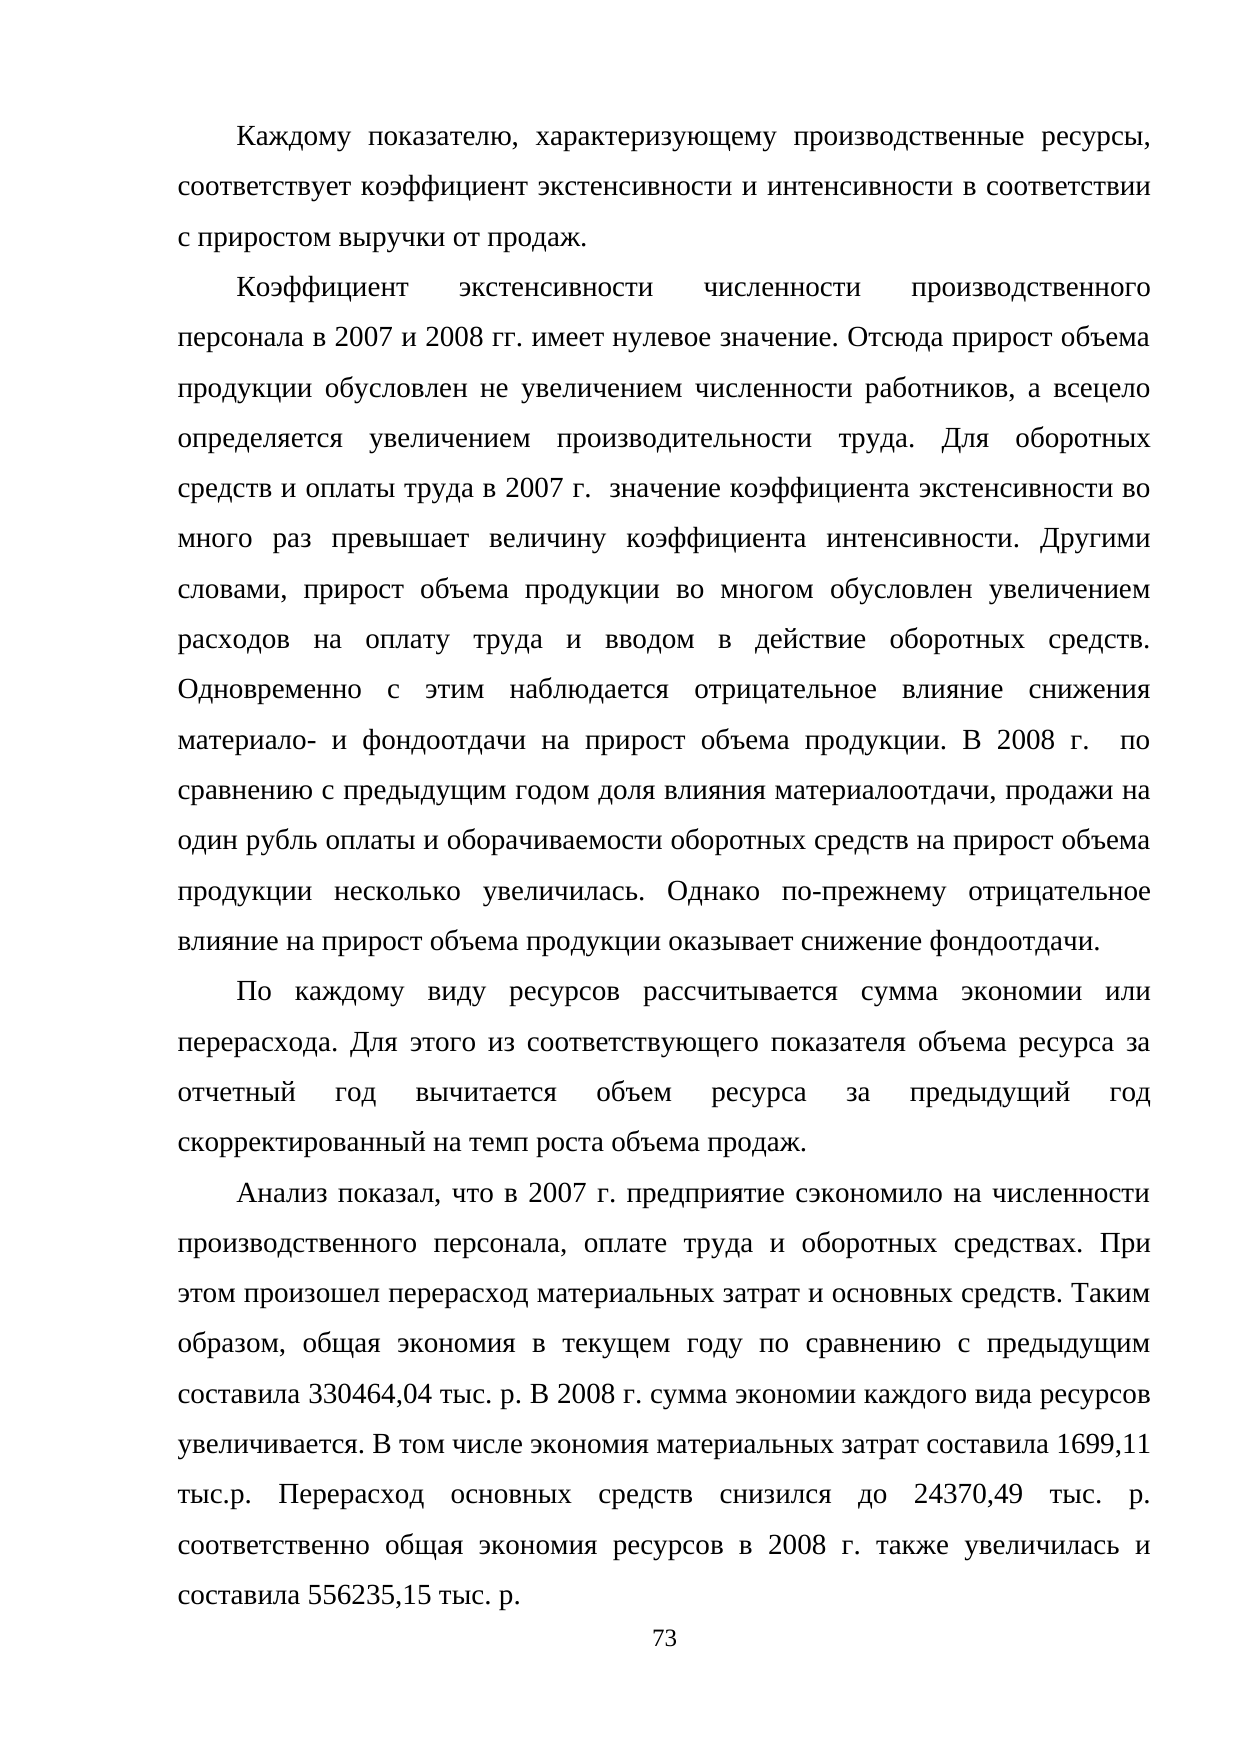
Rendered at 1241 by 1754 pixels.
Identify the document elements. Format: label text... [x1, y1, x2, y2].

text Каждому показателю, характеризующему производственные ресурсы, соответствует коэффициент экстенсивности и интенсивности в соответствии с приростом выручки от продаж. [177, 118, 1152, 252]
text По каждому виду ресурсов рассчитывается сумма экономии или перерасхода. Для этого из соответствующего показателя объема ресурса за отчетный год вычитается объем ресурса за предыдущий год скорректированный на темп роста объема продаж. [177, 973, 1152, 1158]
text Коэффициент экстенсивности численности производственного персонала в 2007 и 2008 гг. имеет нулевое значение. Отсюда прирост объема продукции обусловлен не увеличением численности работников, а всецело определяется увеличением производительности труда. Для оборотных средств и оплаты труда в 2007 г. значение коэффициента экстенсивности во много раз превышает величину коэффициента интенсивности. Другими словами, прирост объема продукции во многом обусловлен увеличением расходов на оплату труда и вводом в действие оборотных средств. Одновременно с этим наблюдается отрицательное влияние снижения материало- и фондоотдачи на прирост объема продукции. В 2008 г. по сравнению с предыдущим годом доля влияния материалоотдачи, продажи на один рубль оплаты и оборачиваемости оборотных средств на прирост объема продукции несколько увеличилась. Однако по-прежнему отрицательное влияние на прирост объема продукции оказывает снижение фондоотдачи. [177, 269, 1152, 957]
text Анализ показал, что в 2007 г. предприятие сэкономило на численности производственного персонала, оплате труда и оборотных средствах. При этом произошел перерасход материальных затрат и основных средств. Таким образом, общая экономия в текущем году по сравнению с предыдущим составила 330464,04 тыс. р. В 2008 г. сумма экономии каждого вида ресурсов увеличивается. В том числе экономия материальных затрат составила 1699,11 тыс.р. Перерасход основных средств снизился до 24370,49 тыс. р. соответственно общая экономия ресурсов в 2008 г. также увеличилась и составила 556235,15 тыс. р. [177, 1175, 1152, 1611]
